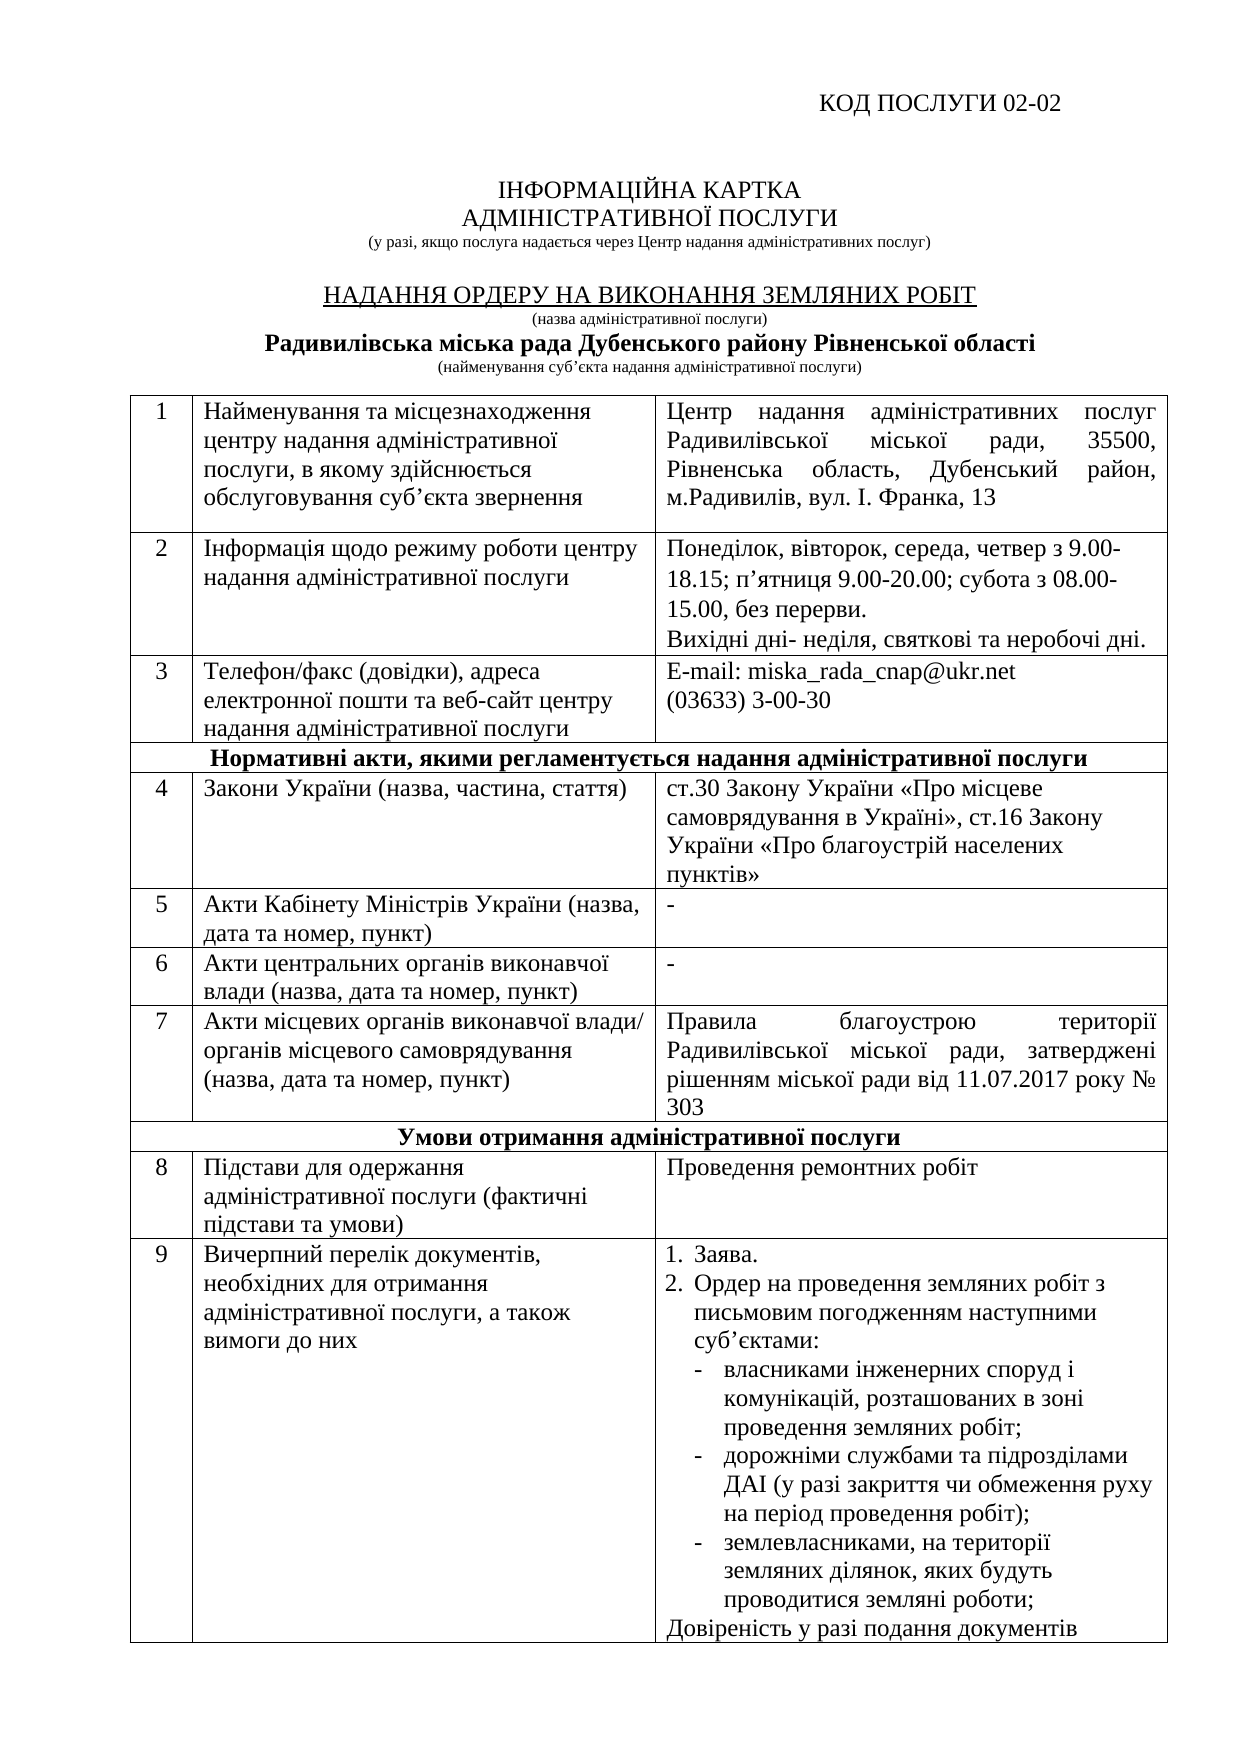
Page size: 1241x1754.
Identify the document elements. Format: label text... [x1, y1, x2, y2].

table_cell Проведення ремонтних робіт [656, 1152, 1167, 1238]
table_cell Закони України (назва, частина, стаття) [193, 773, 655, 888]
table_cell 5 [131, 889, 192, 947]
table_cell 3 [131, 656, 192, 742]
table_cell 8 [131, 1152, 192, 1238]
table_cell Нормативні акти, якими регламентується надання адміністративної послуги [131, 743, 1167, 772]
table_cell Підстави для одержання адміністративної послуги (фактичні підстави та умови) [193, 1152, 655, 1238]
table_cell 6 [131, 948, 192, 1005]
text ІНФОРМАЦІЙНА КАРТКА [148, 175, 1152, 203]
table_cell 4 [131, 773, 192, 888]
table_header Центр надання адміністративних послуг Радивилівської міської ради, 35500, Рівненська область, Дубенський район, м.Радивилів, вул. І. Франка, 13 [656, 396, 1167, 532]
table_cell Умови отримання адміністративної послуги [131, 1122, 1167, 1151]
table_cell 2 [131, 533, 192, 655]
text (у разі, якщо послуга надається через Центр надання адміністративних послуг) [148, 232, 1152, 251]
table_cell Акти центральних органів виконавчої влади (назва, дата та номер, пункт) [193, 948, 655, 1005]
table_header Найменування та місцезнаходження центру надання адміністративної послуги, в якому здійснюється обслуговування суб’єкта звернення [193, 396, 655, 532]
table_cell Понеділок, вівторок, середа, четвер з 9.00-18.15; п’ятниця 9.00-20.00; субота з 08.00-15.00, без перерви. Вихідні дні- неділя, святкові та неробочі дні. [656, 533, 1167, 655]
text НАДАННЯ ОРДЕРУ НА ВИКОНАННЯ ЗЕМЛЯНИХ РОБІТ [148, 280, 1152, 309]
text (назва адміністративної послуги) [148, 309, 1152, 328]
table_cell - [656, 889, 1167, 947]
table_cell Правила благоустрою території Радивилівської міської ради, затверджені рішенням міської ради від 11.07.2017 року № 303 [656, 1006, 1167, 1121]
text АДМІНІСТРАТИВНОЇ ПОСЛУГИ [148, 203, 1152, 232]
table_cell ст.30 Закону України «Про місцеве самоврядування в Україні», ст.16 Закону України «Про благоустрій населених пунктів» [656, 773, 1167, 888]
table_cell E-mail: miska_rada_cnap@ukr.net (03633) 3-00-30 [656, 656, 1167, 742]
table_cell Акти Кабінету Міністрів України (назва, дата та номер, пункт) [193, 889, 655, 947]
text (найменування суб’єкта надання адміністративної послуги) [148, 357, 1152, 376]
text Радивилівська міська рада Дубенського району Рівненської області [148, 328, 1152, 357]
text КОД ПОСЛУГИ 02-02 [148, 88, 1152, 117]
table_cell Акти місцевих органів виконавчої влади/ органів місцевого самоврядування (назва, дата та номер, пункт) [193, 1006, 655, 1121]
table_cell 9 [131, 1239, 192, 1642]
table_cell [656, 1239, 1167, 1642]
table_cell 7 [131, 1006, 192, 1121]
table_cell - [656, 948, 1167, 1005]
table_cell Телефон/факс (довідки), адреса електронної пошти та веб-сайт центру надання адміністративної послуги [193, 656, 655, 742]
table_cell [193, 1239, 655, 1642]
table_cell Інформація щодо режиму роботи центру надання адміністративної послуги [193, 533, 655, 655]
table_header 1 [131, 396, 192, 532]
